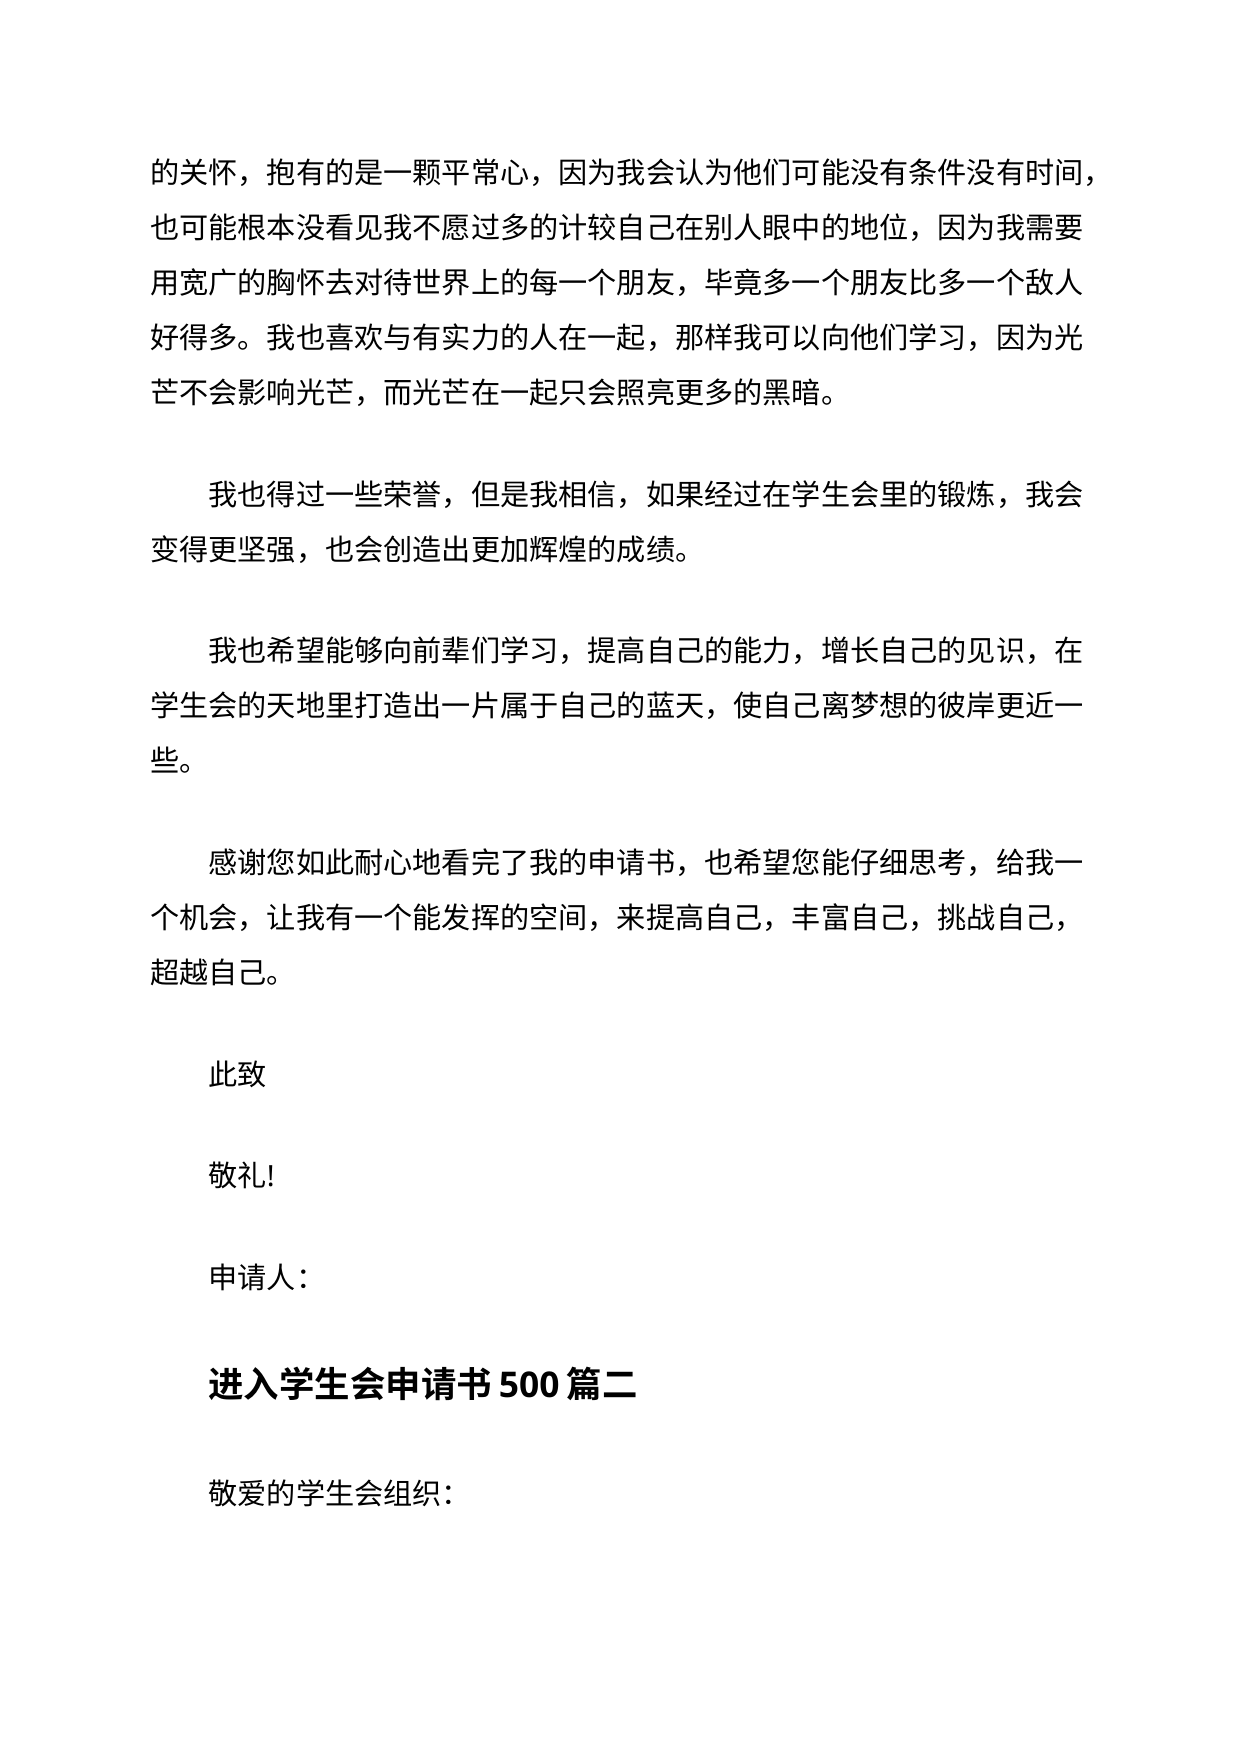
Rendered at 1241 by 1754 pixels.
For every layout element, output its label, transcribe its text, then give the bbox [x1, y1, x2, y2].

text 申请人： [150, 1255, 1090, 1297]
text 我也希望能够向前辈们学习，提高自己的能力，增长自己的见识，在学生会的天地里打造出一片属于自己的蓝天，使自己离梦想的彼岸更近一些。 [150, 628, 1090, 780]
text 敬爱的学生会组织： [150, 1470, 1090, 1512]
text 感谢您如此耐心地看完了我的申请书，也希望您能仔细思考，给我一个机会，让我有一个能发挥的空间，来提高自己，丰富自己，挑战自己，超越自己。 [150, 839, 1090, 992]
text 我也得过一些荣誉，但是我相信，如果经过在学生会里的锻炼，我会变得更坚强，也会创造出更加辉煌的成绩。 [150, 471, 1090, 568]
text 敬礼! [150, 1153, 1090, 1195]
text 此致 [150, 1051, 1090, 1093]
text 进入学生会申请书500篇二 [150, 1357, 1090, 1408]
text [150, 150, 1090, 412]
